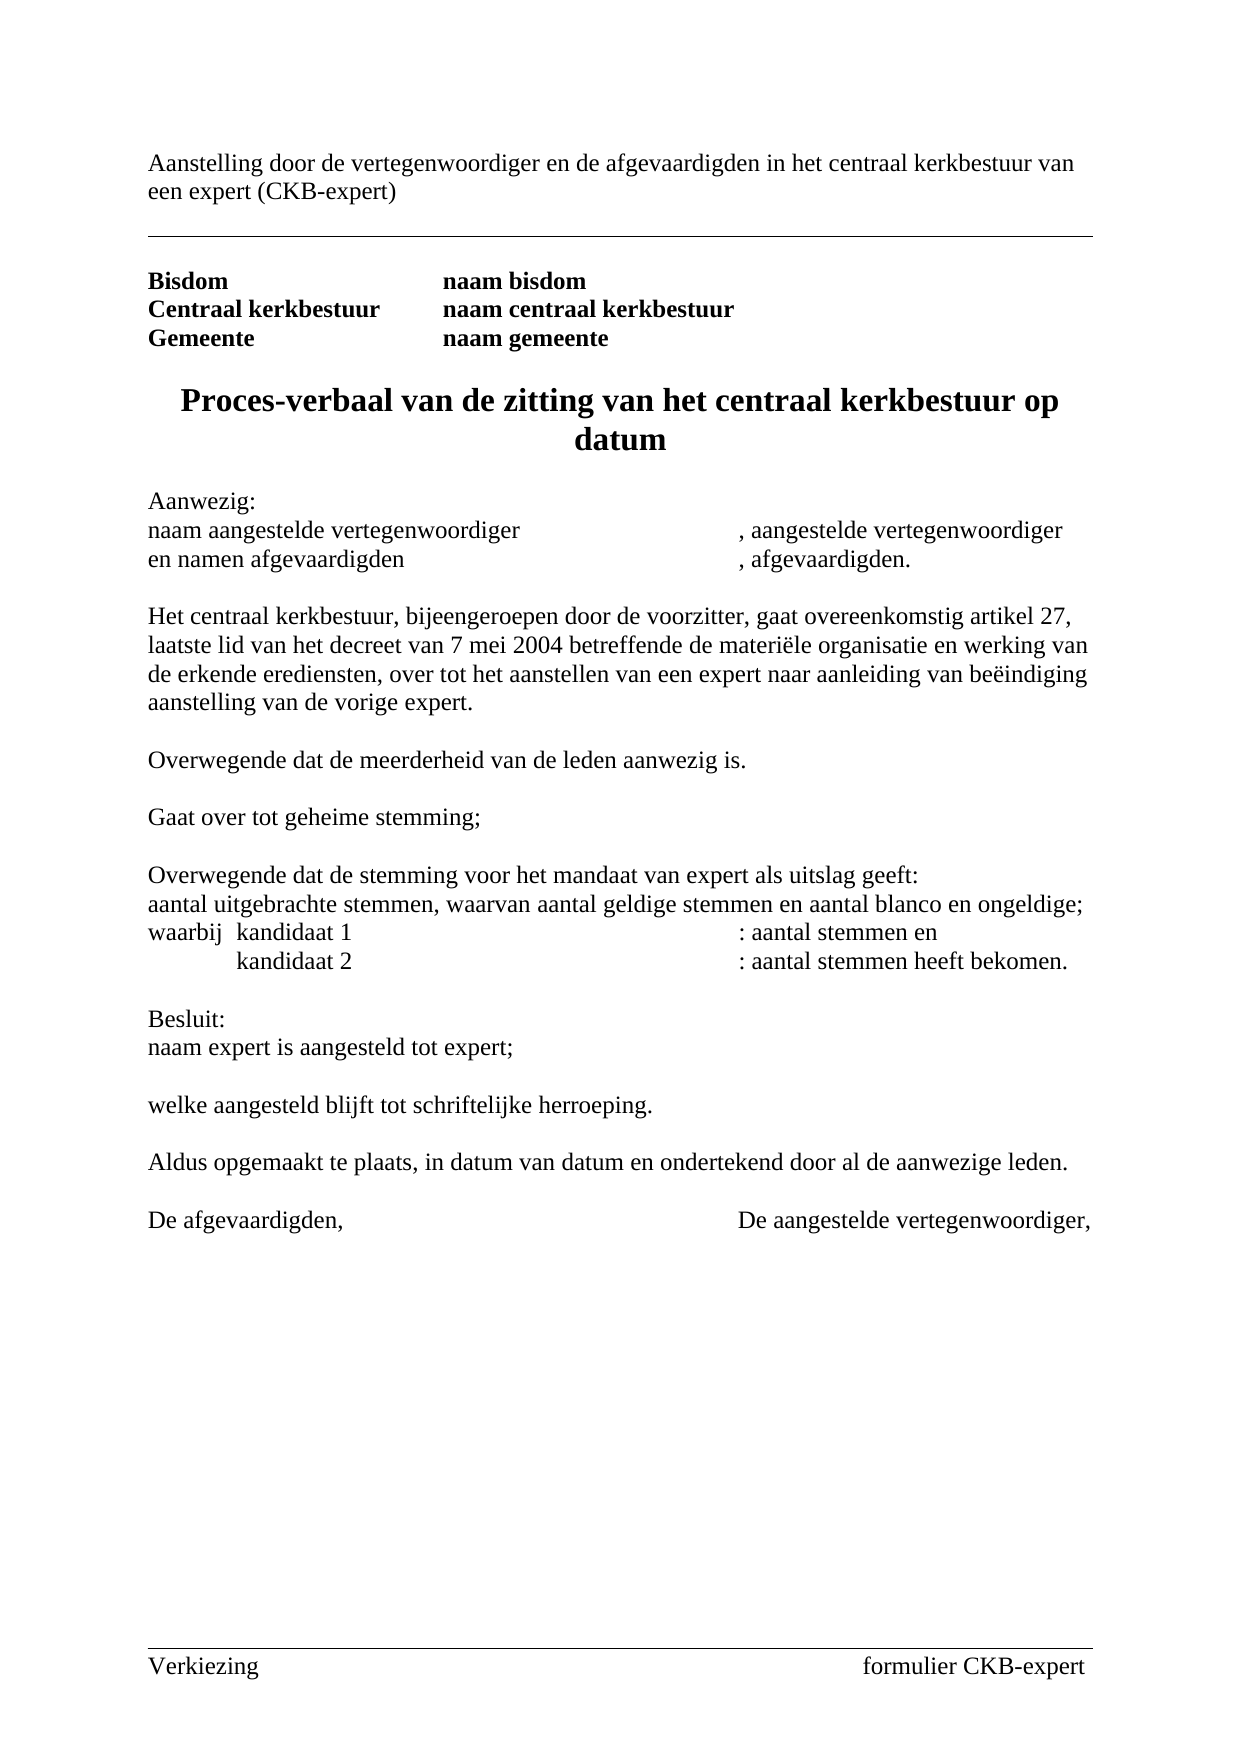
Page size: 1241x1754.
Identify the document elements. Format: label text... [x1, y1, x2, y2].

text Gaat over tot geheime stemming; [148, 802, 1093, 831]
text en namen afgevaardigden , afgevaardigden. [148, 544, 1093, 572]
text welke aangesteld blijft tot schriftelijke herroeping. [148, 1090, 1093, 1119]
text Gemeente naam gemeente [148, 323, 1093, 352]
text Bisdom naam bisdom [148, 266, 1093, 294]
text Aldus opgemaakt te plaats, in datum van datum en ondertekend door al de aanwezige leden. [148, 1147, 1093, 1176]
text De afgevaardigden, De aangestelde vertegenwoordiger, [148, 1205, 1093, 1234]
text aantal uitgebrachte stemmen, waarvan aantal geldige stemmen en aantal blanco en ongeldige; [148, 889, 1093, 917]
text waarbij kandidaat 1 : aantal stemmen en [148, 917, 1093, 946]
text Besluit: [148, 1004, 1093, 1032]
text Aanwezig: [148, 486, 1093, 515]
text Overwegende dat de meerderheid van de leden aanwezig is. [148, 745, 1093, 774]
text Proces-verbaal van de zitting van het centraal kerkbestuur op datum [148, 381, 1093, 457]
text Aanstelling door de vertegenwoordiger en de afgevaardigden in het centraal kerkbestuur van een expert (CKB-expert) [148, 148, 1093, 205]
text Centraal kerkbestuur naam centraal kerkbestuur [148, 294, 1093, 323]
text naam expert is aangesteld tot expert; [148, 1032, 1093, 1061]
text Overwegende dat de stemming voor het mandaat van expert als uitslag geeft: [148, 860, 1093, 889]
text Het centraal kerkbestuur, bijeengeroepen door de voorzitter, gaat overeenkomstig artikel 27, laatste lid van het decreet van 7 mei 2004 betreffende de materiële organisatie en werking van de erkende erediensten, over tot het aanstellen van een expert naar aanleiding van beëindiging aanstelling van de vorige expert. [148, 601, 1093, 716]
text naam aangestelde vertegenwoordiger , aangestelde vertegenwoordiger [148, 515, 1093, 544]
text kandidaat 2 : aantal stemmen heeft bekomen. [148, 946, 1093, 975]
